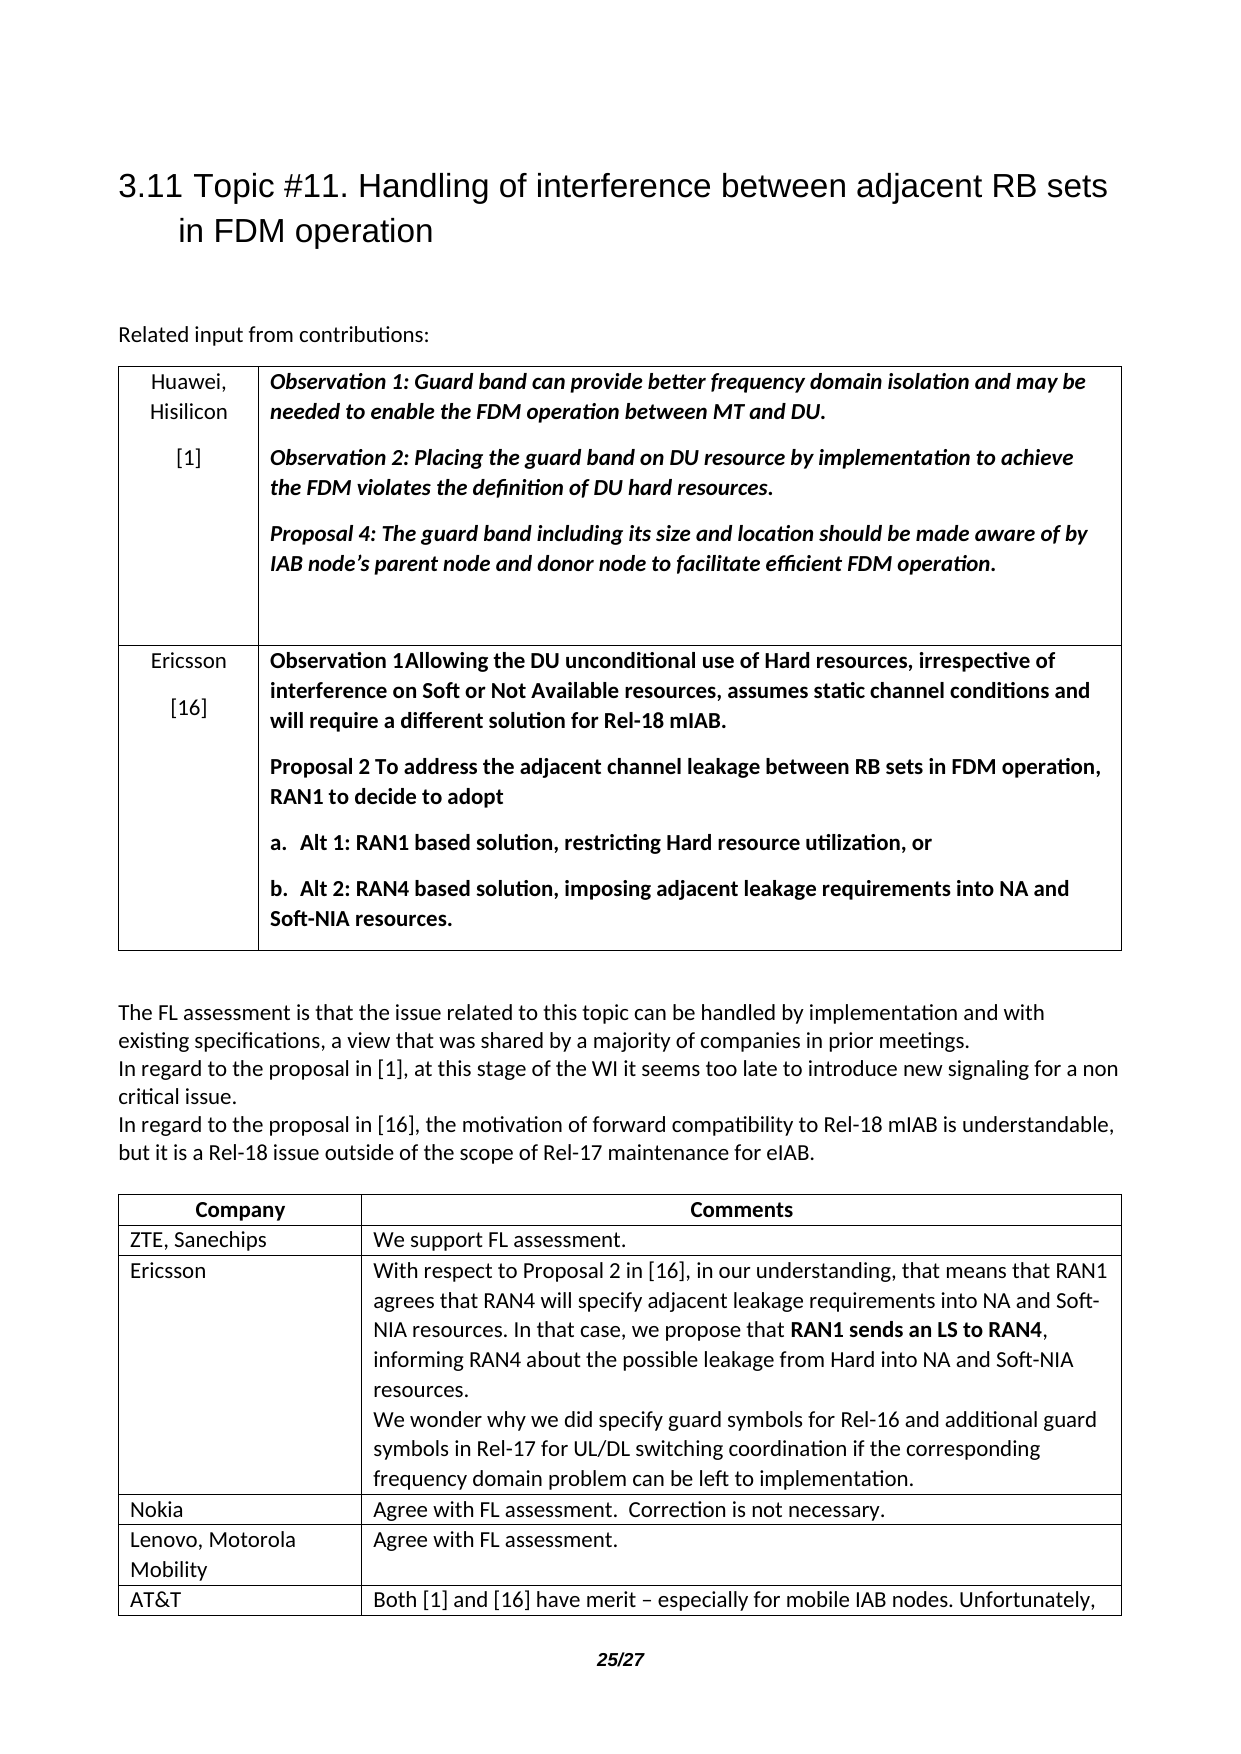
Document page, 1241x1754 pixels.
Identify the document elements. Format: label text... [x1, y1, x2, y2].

table_cell We support FL assessment. [362, 1226, 1121, 1255]
table_header Comments [362, 1195, 1121, 1224]
text Related input from contributions: [118, 320, 1122, 348]
table_cell Agree with FL assessment. Correction is not necessary. [362, 1495, 1121, 1524]
text In regard to the proposal in [1], at this stage of the WI it seems too late to introduce new signaling for a non critical issue. [118, 1054, 1122, 1110]
table_cell ZTE, Sanechips [119, 1226, 361, 1255]
table_cell Ericsson [16] [119, 646, 258, 950]
table_cell Observation 1 Allowing the DU unconditional use of Hard resources, irrespective of interference on Soft or Not Available resources, assumes static channel conditions and will require a different solution for Rel-18 mIAB. Proposal 2 To address the adjacent channel leakage between RB sets in FDM operation, RAN1 to decide to adopt a. Alt 1: RAN1 based solution, restricting Hard resource utilization, or b. Alt 2: RAN4 based solution, imposing adjacent leakage requirements into NA and Soft-NIA resources. [259, 646, 1121, 950]
text In regard to the proposal in [16], the motivation of forward compatibility to Rel-18 mIAB is understandable, but it is a Rel-18 issue outside of the scope of Rel-17 maintenance for eIAB. [118, 1110, 1122, 1166]
table_cell Nokia [119, 1495, 361, 1524]
table_cell Lenovo, Motorola Mobility [119, 1525, 361, 1584]
table_header Company [119, 1195, 361, 1224]
text The FL assessment is that the issue related to this topic can be handled by implementation and with existing specifications, a view that was shared by a majority of companies in prior meetings. [118, 998, 1122, 1054]
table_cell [362, 1586, 1121, 1615]
table_cell Ericsson [119, 1256, 361, 1494]
table_header Huawei, Hisilicon [1] [119, 367, 258, 645]
table_cell Agree with FL assessment. [362, 1525, 1121, 1584]
table_cell With respect to Proposal 2 in [16], in our understanding, that means that RAN1 agrees that RAN4 will specify adjacent leakage requirements into NA and Soft-NIA resources. In that case, we propose that RAN1 sends an LS to RAN4, informing RAN4 about the possible leakage from Hard into NA and Soft-NIA resources. We wonder why we did specify guard symbols for Rel-16 and additional guard symbols in Rel-17 for UL/DL switching coordination if the corresponding frequency domain problem can be left to implementation. [362, 1256, 1121, 1494]
table_cell AT&T [119, 1586, 361, 1615]
subtitle Topic #11. Handling of interference between adjacent RB sets in FDM operation [118, 166, 1122, 249]
table_header Observation 1: Guard band can provide better frequency domain isolation and may be needed to enable the FDM operation between MT and DU. Observation 2: Placing the guard band on DU resource by implementation to achieve the FDM violates the definition of DU hard resources. Proposal 4: The guard band including its size and location should be made aware of by IAB node’s parent node and donor node to facilitate efficient FDM operation. [259, 367, 1121, 645]
